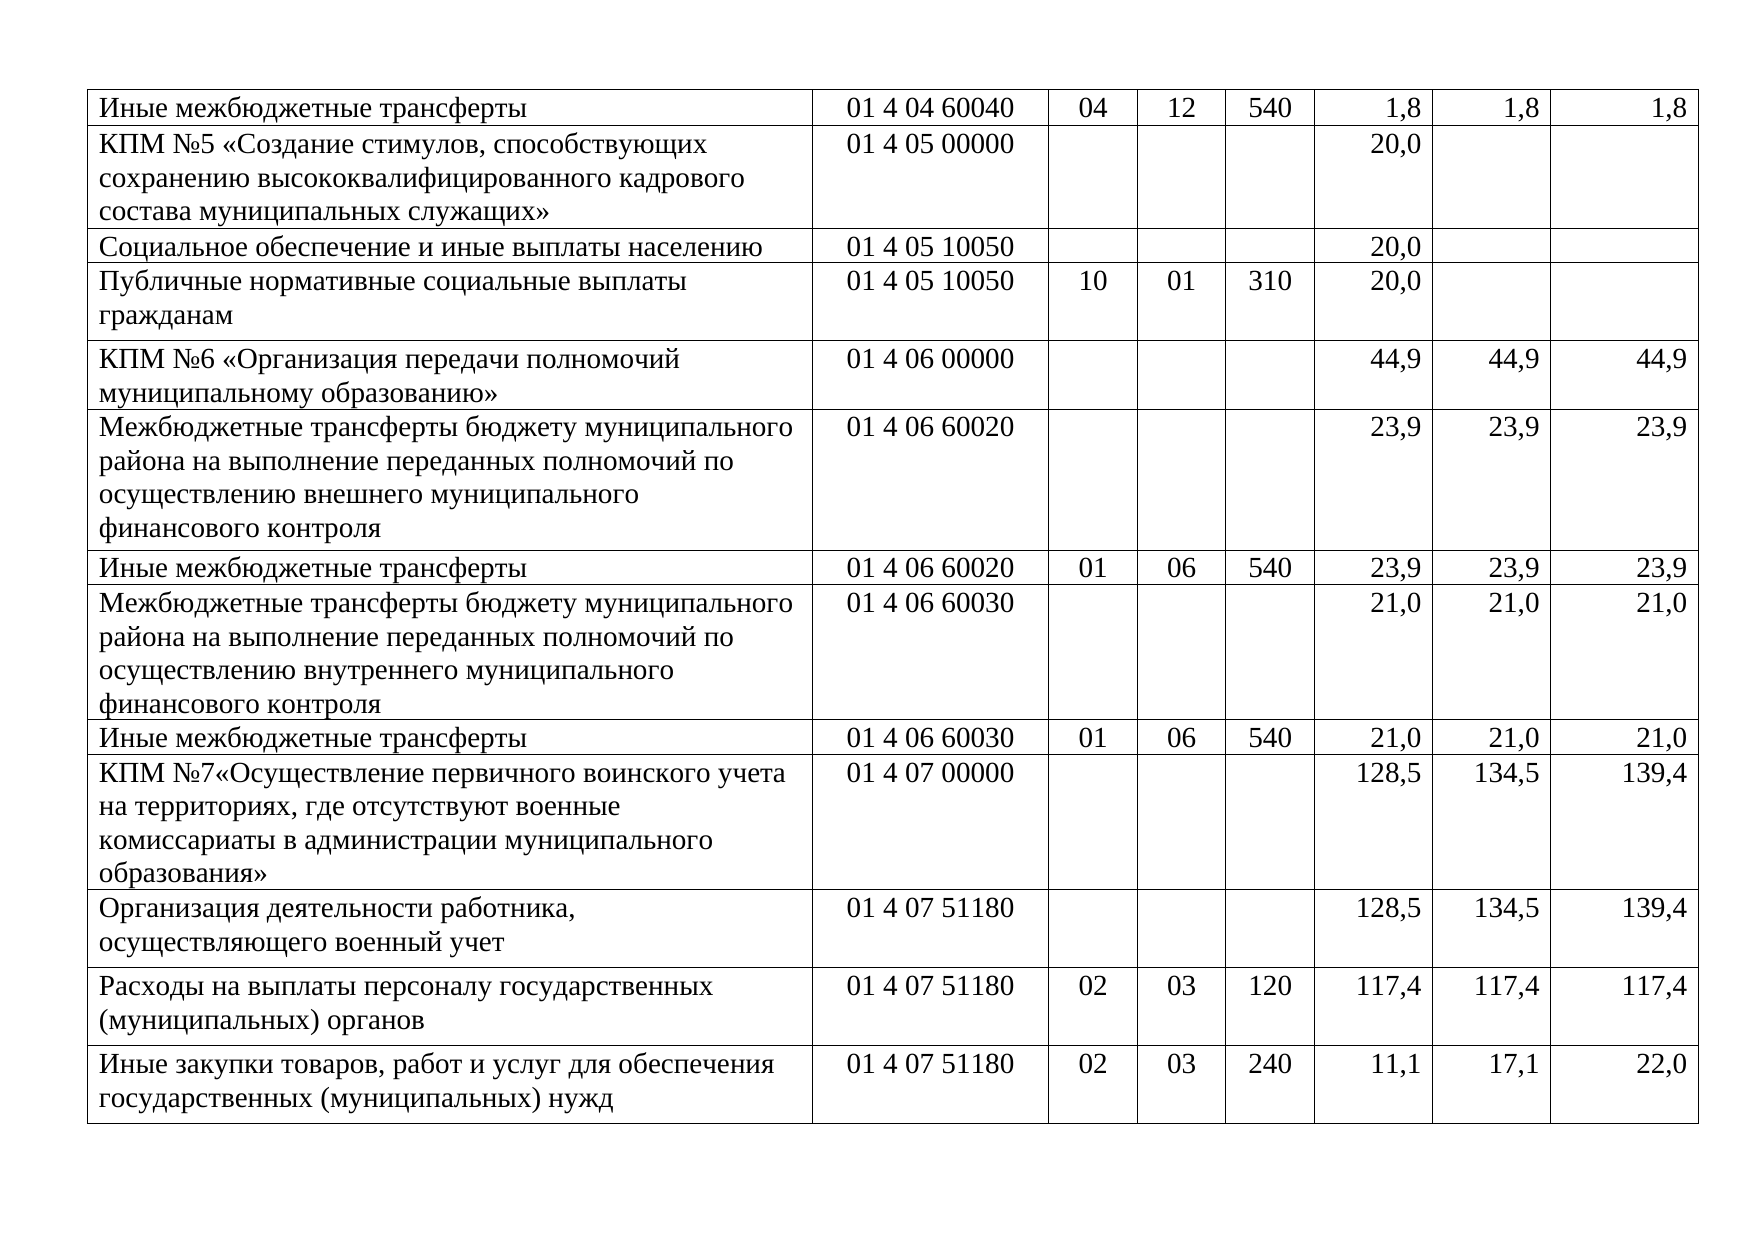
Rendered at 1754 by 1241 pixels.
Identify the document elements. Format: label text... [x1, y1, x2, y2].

table_cell [1049, 126, 1137, 228]
table_cell [1226, 410, 1314, 549]
table_cell 04 [1049, 90, 1137, 125]
table_cell 01 4 06 60030 [813, 585, 1048, 719]
table_cell 1,8 [1551, 90, 1698, 125]
table_cell 01 4 06 60030 [813, 720, 1048, 754]
table_cell 20,0 [1315, 126, 1432, 228]
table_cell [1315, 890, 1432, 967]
table_cell 12 [1138, 90, 1225, 125]
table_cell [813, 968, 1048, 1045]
table_cell 23,9 [1433, 410, 1550, 549]
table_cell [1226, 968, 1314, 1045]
table_cell КПМ №5 «Создание стимулов, способствующих сохранению высококвалифицированного кадрового состава муниципальных служащих» [88, 126, 812, 228]
table_cell 21,0 [1551, 720, 1698, 754]
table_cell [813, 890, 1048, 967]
table_cell 23,9 [1315, 551, 1432, 584]
table_cell 01 4 07 00000 [813, 755, 1048, 889]
table_cell 1,8 [1315, 90, 1432, 125]
table_cell Межбюджетные трансферты бюджету муниципального района на выполнение переданных полномочий по осуществлению внутреннего муниципального финансового контроля [88, 585, 812, 719]
table_cell [1138, 341, 1225, 408]
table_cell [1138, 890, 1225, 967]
table_cell [1226, 341, 1314, 408]
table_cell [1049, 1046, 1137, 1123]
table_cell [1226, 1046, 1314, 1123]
table_cell Межбюджетные трансферты бюджету муниципального района на выполнение переданных полномочий по осуществлению внешнего муниципального финансового контроля [88, 410, 812, 549]
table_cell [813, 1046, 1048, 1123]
table_cell [1433, 263, 1550, 340]
table_cell 540 [1226, 720, 1314, 754]
table_cell [1049, 341, 1137, 408]
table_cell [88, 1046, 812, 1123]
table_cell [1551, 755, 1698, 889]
table_cell 06 [1138, 551, 1225, 584]
table_cell 01 [1049, 551, 1137, 584]
table_cell 20,0 [1315, 263, 1432, 340]
table_cell 01 4 05 00000 [813, 126, 1048, 228]
table_cell [1226, 585, 1314, 719]
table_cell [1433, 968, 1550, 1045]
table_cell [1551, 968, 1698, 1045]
table_cell Иные межбюджетные трансферты [88, 720, 812, 754]
table_cell [1226, 126, 1314, 228]
table_cell 01 4 05 10050 [813, 263, 1048, 340]
table_cell 21,0 [1551, 585, 1698, 719]
table_cell 06 [1138, 720, 1225, 754]
table_cell [1551, 229, 1698, 262]
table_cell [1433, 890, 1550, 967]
table_cell 01 4 06 60020 [813, 410, 1048, 549]
table_cell 01 4 06 00000 [813, 341, 1048, 408]
table_cell 540 [1226, 551, 1314, 584]
table_cell Публичные нормативные социальные выплаты гражданам [88, 263, 812, 340]
table_cell [1551, 126, 1698, 228]
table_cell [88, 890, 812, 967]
table_cell 01 4 06 60020 [813, 551, 1048, 584]
table_cell [1138, 410, 1225, 549]
table_cell [1138, 126, 1225, 228]
table_cell 21,0 [1315, 585, 1432, 719]
table_cell 21,0 [1433, 720, 1550, 754]
table_cell КПМ №6 «Организация передачи полномочий муниципальному образованию» [88, 341, 812, 408]
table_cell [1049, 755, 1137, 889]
table_cell 01 4 05 10050 [813, 229, 1048, 262]
table_cell 44,9 [1315, 341, 1432, 408]
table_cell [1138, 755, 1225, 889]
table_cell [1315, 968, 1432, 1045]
table_cell 23,9 [1315, 410, 1432, 549]
table_cell 310 [1226, 263, 1314, 340]
table_cell 21,0 [1433, 585, 1550, 719]
table_cell 23,9 [1433, 551, 1550, 584]
table_cell [1551, 263, 1698, 340]
table_cell [1138, 229, 1225, 262]
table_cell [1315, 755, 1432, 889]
table_cell 21,0 [1315, 720, 1432, 754]
table_cell 10 [1049, 263, 1137, 340]
table_cell Социальное обеспечение и иные выплаты населению [88, 229, 812, 262]
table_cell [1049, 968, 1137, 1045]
table_cell [1049, 585, 1137, 719]
table_cell 01 [1049, 720, 1137, 754]
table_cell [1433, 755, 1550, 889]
table_cell 44,9 [1433, 341, 1550, 408]
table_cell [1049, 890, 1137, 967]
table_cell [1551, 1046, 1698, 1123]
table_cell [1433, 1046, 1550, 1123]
table_cell 01 [1138, 263, 1225, 340]
table_cell 20,0 [1315, 229, 1432, 262]
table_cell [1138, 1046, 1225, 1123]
table_cell КПМ №7«Осуществление первичного воинского учета на территориях, где отсутствуют военные комиссариаты в администрации муниципального образования» [88, 755, 812, 889]
table_cell [1226, 229, 1314, 262]
table_cell [1433, 229, 1550, 262]
table_cell 01 4 04 60040 [813, 90, 1048, 125]
table_cell 23,9 [1551, 410, 1698, 549]
table_cell [1138, 585, 1225, 719]
table_cell 540 [1226, 90, 1314, 125]
table_cell 23,9 [1551, 551, 1698, 584]
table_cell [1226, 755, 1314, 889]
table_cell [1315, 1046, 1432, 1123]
table_cell [1049, 229, 1137, 262]
table_cell Иные межбюджетные трансферты [88, 90, 812, 125]
table_cell [1049, 410, 1137, 549]
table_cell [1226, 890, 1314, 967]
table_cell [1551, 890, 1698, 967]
table_cell [1433, 126, 1550, 228]
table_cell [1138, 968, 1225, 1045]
table_cell 44,9 [1551, 341, 1698, 408]
table_cell Иные межбюджетные трансферты [88, 551, 812, 584]
table_cell 1,8 [1433, 90, 1550, 125]
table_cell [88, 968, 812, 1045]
